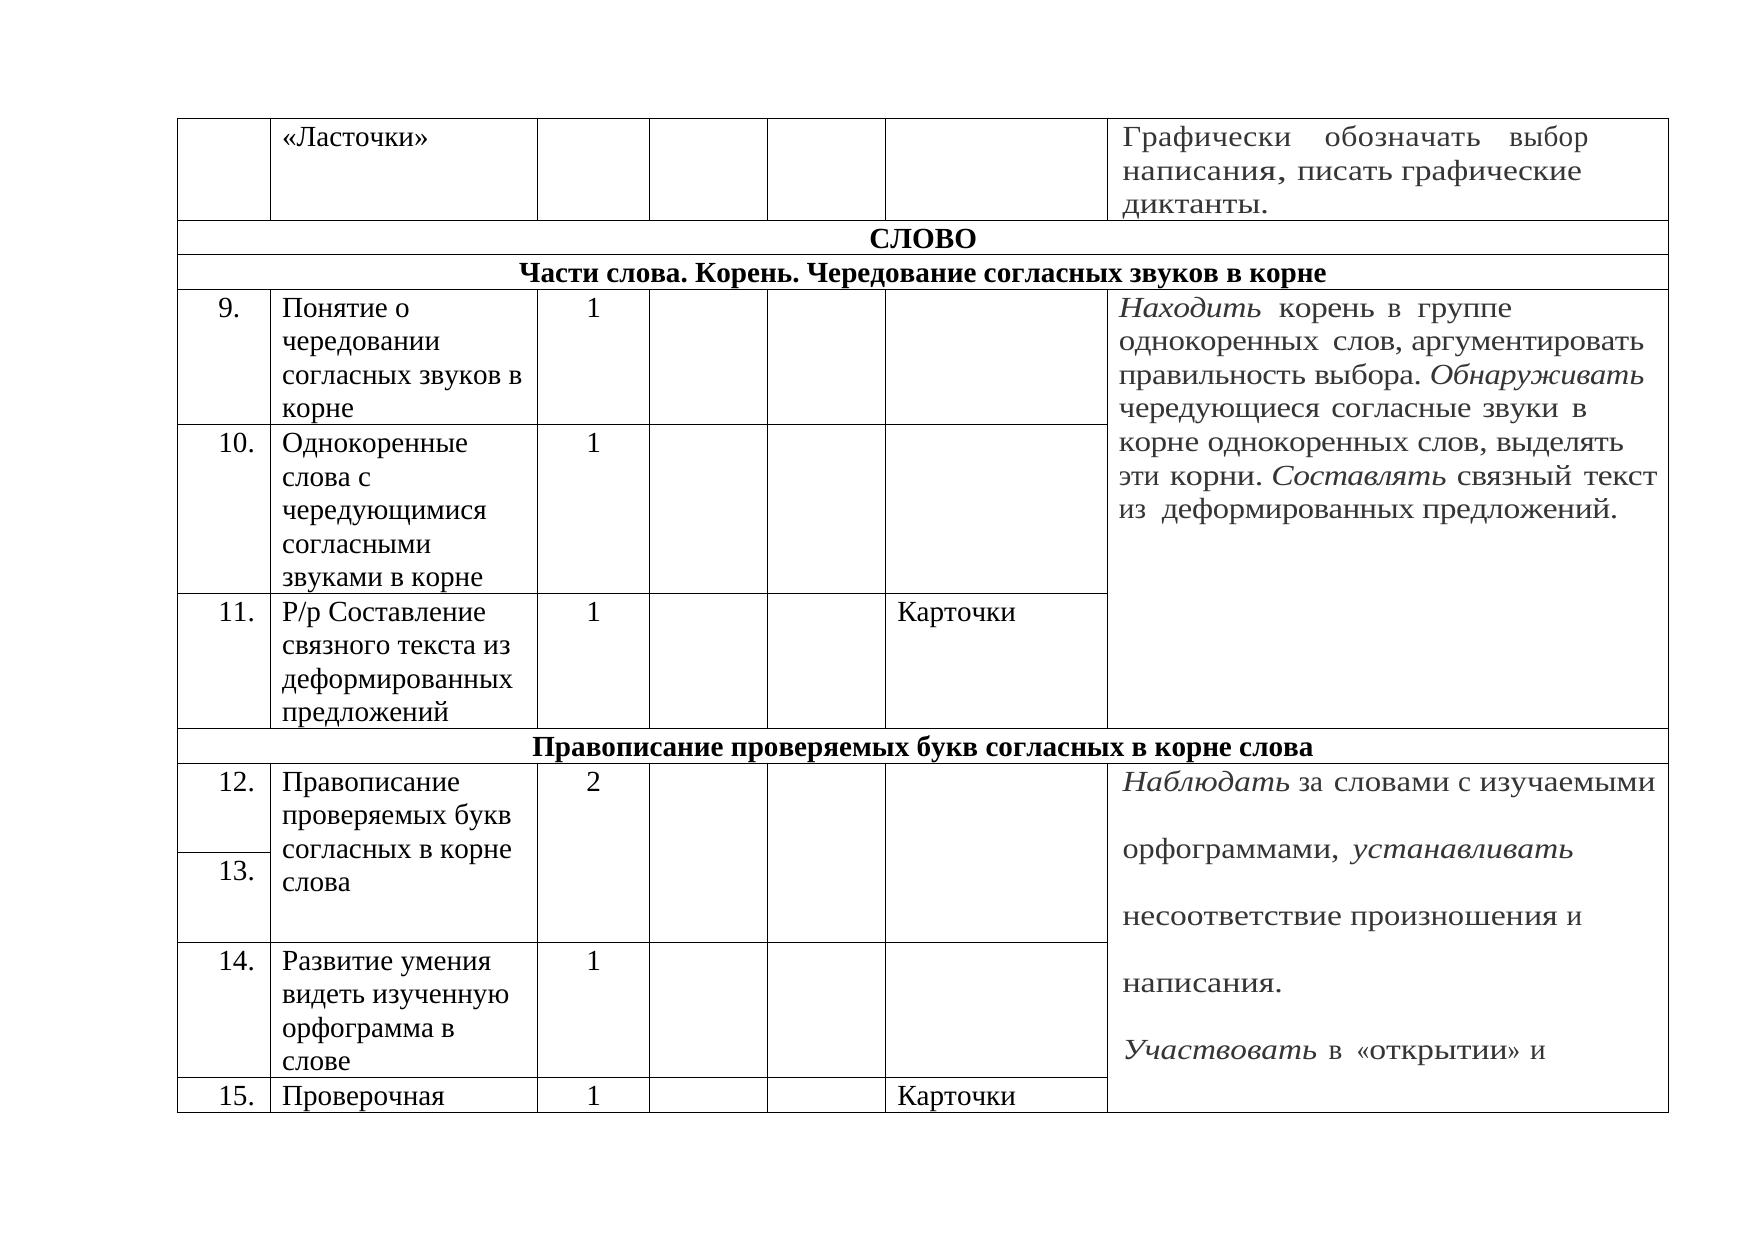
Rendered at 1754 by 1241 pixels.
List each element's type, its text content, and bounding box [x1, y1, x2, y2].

table_cell [650, 1078, 767, 1112]
table_cell 1 [538, 1078, 649, 1112]
table_cell [178, 1078, 270, 1112]
table_cell 1 [538, 425, 649, 593]
table_cell Находить корень в группе однокоренных слов, аргументировать правильность выбора. Обнаруживать чередующиеся согласные звуки в корне однокоренных слов, выделять эти корни. Составлять связный текст из деформированных предложений. [1108, 290, 1668, 728]
table_cell 1 [538, 594, 649, 728]
table_cell [886, 290, 1107, 424]
table_cell Карточки [886, 1078, 1107, 1112]
table_cell [886, 943, 1107, 1077]
table_cell [178, 853, 270, 942]
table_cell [271, 1078, 537, 1112]
table_cell [650, 290, 767, 424]
table_cell [178, 764, 270, 852]
table_cell [178, 290, 270, 424]
table_cell [650, 425, 767, 593]
table_cell Однокоренные слова с чередующимися согласными звуками в корне [271, 425, 537, 593]
table_cell [768, 425, 885, 593]
table_cell 1 [538, 290, 649, 424]
table_cell 2 [538, 764, 649, 942]
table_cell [271, 119, 537, 220]
table_cell [768, 943, 885, 1077]
table_cell [886, 764, 1107, 942]
table_cell Наблюдать за словами с изучаемыми орфограммами, устанавливать несоответствие произношения и написания. Участвовать в «открытии» и формулировании орфографических правил, работать в группе (паре), представлять результат работы в виде текста, схемы, опорных сигналов. Находить в словах изученные орфограммы по их опознавательным признакам, правильно писать слова, графически объяснять выбор написаний, находить и исправлять орфографические ошибки. Осознавать, что удвоенная буква согласного обозначает один долгий звук, отражать это при фонетическом разборе слова. Формулировать обобщённое правило правописания букв, обозначающих согласные звуки на конце и в середине слова. Писать сочинение по опорным словам с изученными орфограммами. Писать свободный диктант после предварительной подготовки. Наблюдать за словами с изучаемыми орфограммами, устанавливать несоответствие произношения и написания. Участвовать в «открытии» и формулировании орфографических правил, работать в группе (паре), представлять результат работы в виде текста, схемы, опорных сигналов. Находить в словах изученные орфограммы по их опознавательным признакам, правильно писать слова, графически объяснять выбор написаний, находить и исправлять орфографические ошибки. Осознавать, что удвоенная буква согласного обозначает один долгий звук, отражать это при фонетическом разборе слова. Формулировать обобщённое правило правописания букв, обозначающих согласные звуки на конце и в середине слова. Писать сочинение по опорным словам с изученными орфограммами. Писать свободный диктант после предварительной подготовки. [1108, 764, 1668, 1112]
table_cell [768, 594, 885, 728]
table_cell СЛОВО [178, 221, 1668, 254]
table_cell [178, 943, 270, 1077]
table_cell 1 [538, 943, 649, 1077]
table_cell Правописание проверяемых букв согласных в корне слова [271, 764, 537, 942]
table_cell 1 [538, 119, 649, 220]
table_cell Правописание проверяемых букв согласных в корне слова [178, 729, 1668, 763]
table_cell [886, 119, 1107, 220]
table_cell [178, 594, 270, 728]
table_cell [650, 119, 767, 220]
table_cell [178, 425, 270, 593]
table_cell Понятие о чередовании согласных звуков в корне [271, 290, 537, 424]
table_cell Развитие умения видеть изученную орфограмма в слове [271, 943, 537, 1077]
table_cell Части слова. Корень. Чередование согласных звуков в корне [178, 255, 1668, 289]
table_cell [768, 764, 885, 942]
table_cell [178, 119, 270, 220]
table_cell [768, 119, 885, 220]
table_cell [650, 764, 767, 942]
table_cell [768, 290, 885, 424]
table_cell [886, 425, 1107, 593]
table_cell [768, 1078, 885, 1112]
table_cell Р/р Составление связного текста из деформированных предложений [271, 594, 537, 728]
table_cell Карточки [886, 594, 1107, 728]
table_cell [650, 594, 767, 728]
table_cell [650, 943, 767, 1077]
